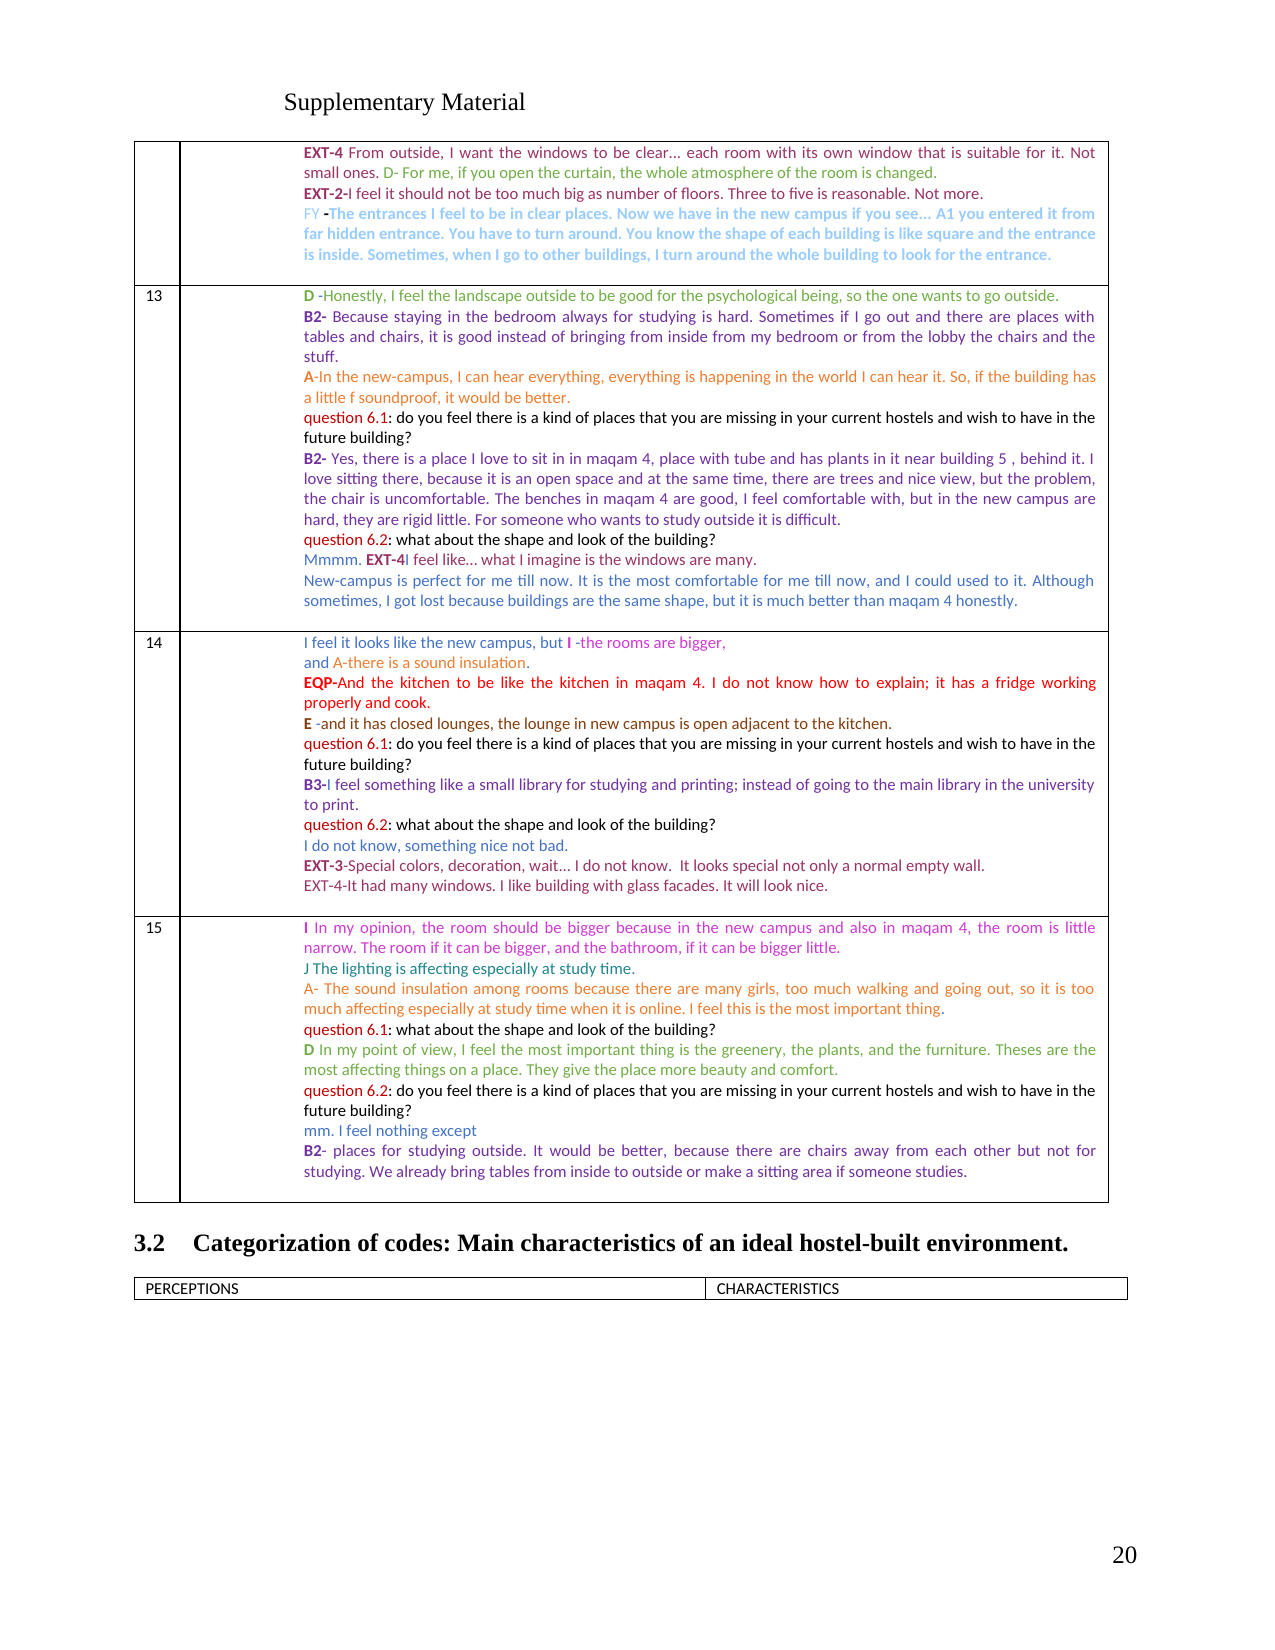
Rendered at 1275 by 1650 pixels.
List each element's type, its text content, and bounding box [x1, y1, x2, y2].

table_cell I feel it looks like the new campus, but I -the rooms are bigger, and A-there is a sound insulation. EQP-And the kitchen to be like the kitchen in maqam 4. I do not know how to explain; it has a fridge working properly and cook. E -and it has closed lounges, the lounge in new campus is open adjacent to the kitchen. question 6.1: do you feel there is a kind of places that you are missing in your current hostels and wish to have in the future building? B3-I feel something like a small library for studying and printing; instead of going to the main library in the university to print. question 6.2: what about the shape and look of the building? I do not know, something nice not bad. EXT-3-Special colors, decoration, wait... I do not know. It looks special not only a normal empty wall. EXT-4-It had many windows. I like building with glass facades. It will look nice. [181, 632, 1108, 916]
table_cell 12 [135, 142, 179, 284]
table_cell I In my opinion, the room should be bigger because in the new campus and also in maqam 4, the room is little narrow. The room if it can be bigger, and the bathroom, if it can be bigger little. J The lighting is affecting especially at study time. A- The sound insulation among rooms because there are many girls, too much walking and going out, so it is too much affecting especially at study time when it is online. I feel this is the most important thing. question 6.1: what about the shape and look of the building? D In my point of view, I feel the most important thing is the greenery, the plants, and the furniture. Theses are the most affecting things on a place. They give the place more beauty and comfort. question 6.2: do you feel there is a kind of places that you are missing in your current hostels and wish to have in the future building? mm. I feel nothing except B2- places for studying outside. It would be better, because there are chairs away from each other but not for studying. We already bring tables from inside to outside or make a sitting area if someone studies. [181, 917, 1108, 1202]
table_cell 14 [135, 632, 179, 916]
table_header CHARACTERISTICS [706, 1278, 1127, 1299]
table_cell D -Honestly, I feel the landscape outside to be good for the psychological being, so the one wants to go outside. B2- Because staying in the bedroom always for studying is hard. Sometimes if I go out and there are places with tables and chairs, it is good instead of bringing from inside from my bedroom or from the lobby the chairs and the stuff. A-In the new-campus, I can hear everything, everything is happening in the world I can hear it. So, if the building has a little f soundproof, it would be better. question 6.1: do you feel there is a kind of places that you are missing in your current hostels and wish to have in the future building? B2- Yes, there is a place I love to sit in in maqam 4, place with tube and has plants in it near building 5 , behind it. I love sitting there, because it is an open space and at the same time, there are trees and nice view, but the problem, the chair is uncomfortable. The benches in maqam 4 are good, I feel comfortable with, but in the new campus are hard, they are rigid little. For someone who wants to study outside it is difficult. question 6.2: what about the shape and look of the building? Mmmm. EXT-4I feel like… what I imagine is the windows are many. New-campus is perfect for me till now. It is the most comfortable for me till now, and I could used to it. Although sometimes, I got lost because buildings are the same shape, but it is much better than maqam 4 honestly. [181, 286, 1108, 631]
table_header PERCEPTIONS [135, 1278, 705, 1299]
subtitle Categorization of codes: Main characteristics of an ideal hostel-built environment. [133, 1228, 1152, 1256]
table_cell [181, 142, 1108, 284]
table_cell 13 [135, 286, 179, 631]
table_cell 15 [135, 917, 179, 1202]
